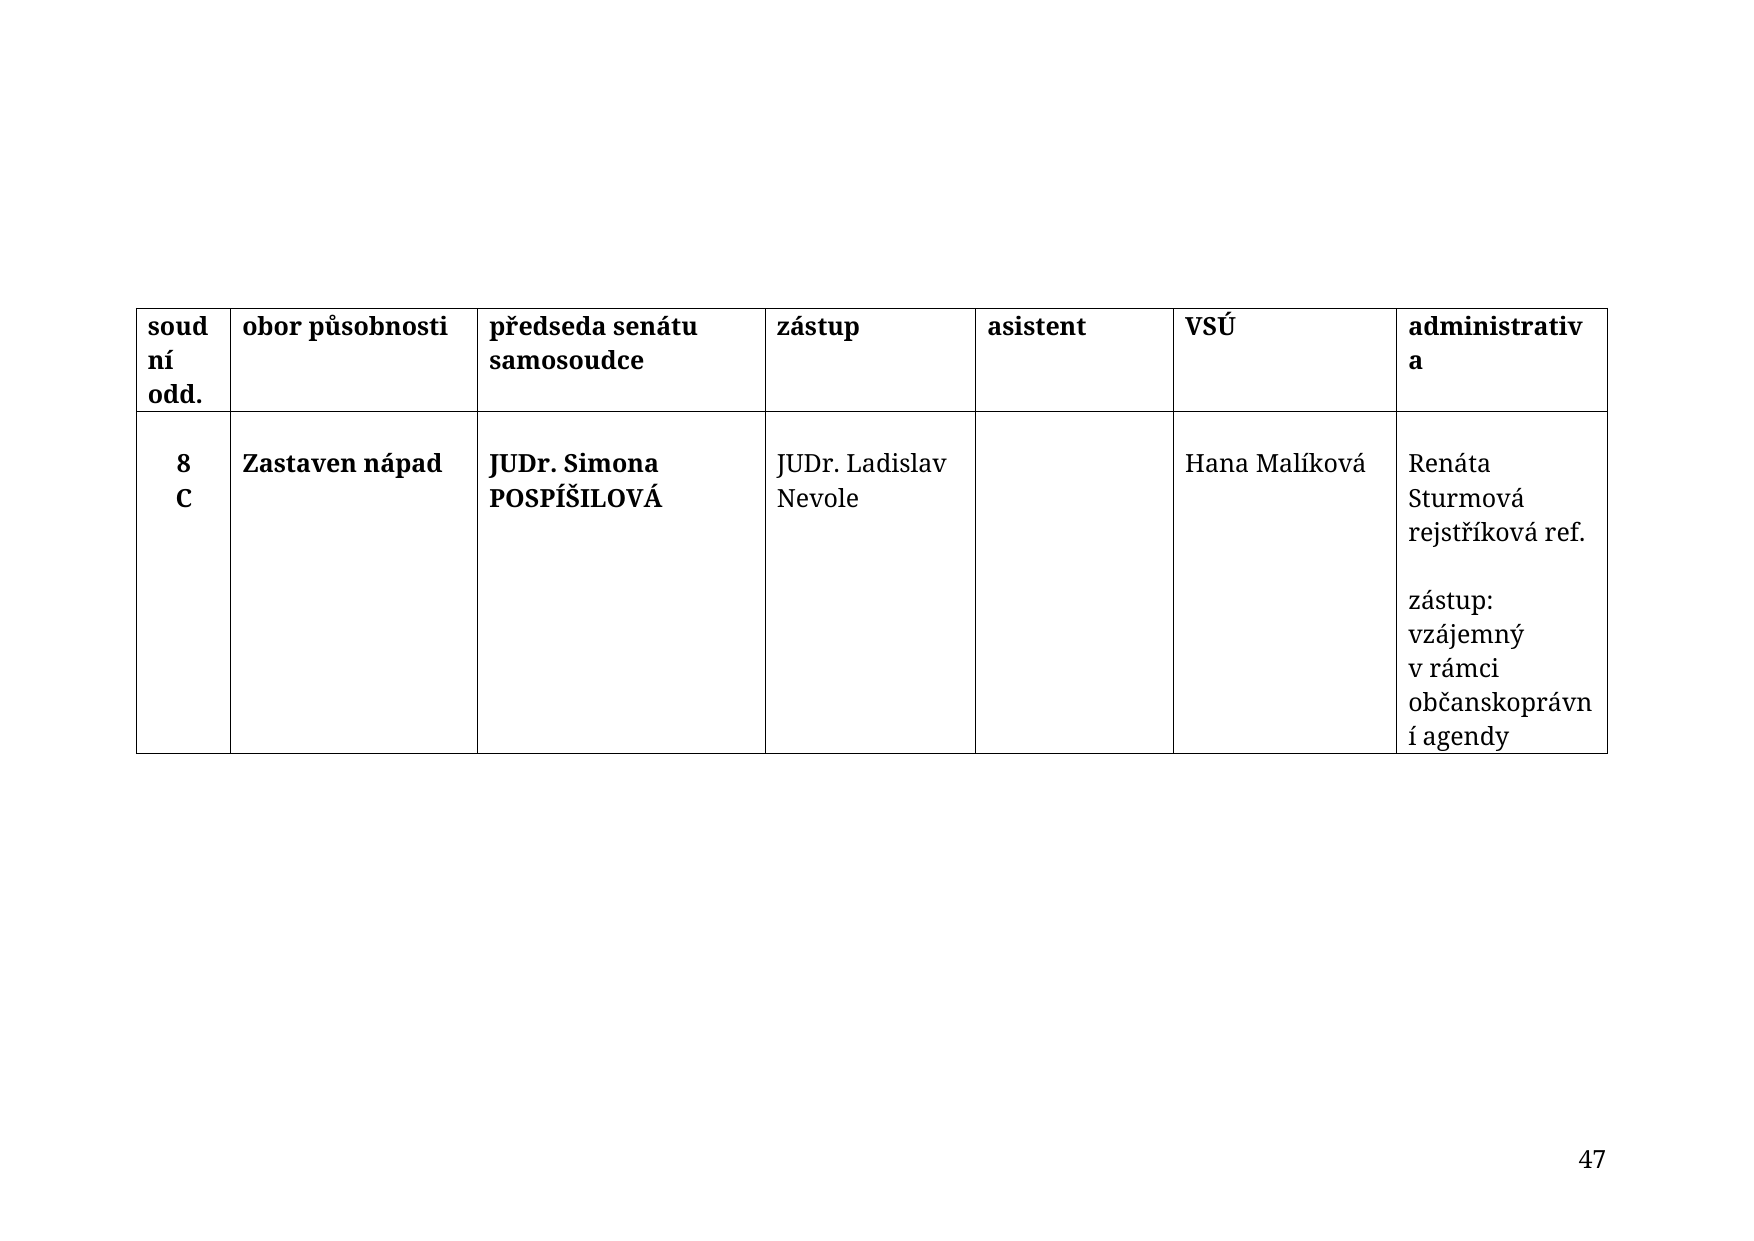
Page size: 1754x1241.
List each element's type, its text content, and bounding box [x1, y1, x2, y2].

table_cell Zastaven nápad [231, 412, 477, 753]
table_header zástup [766, 309, 975, 411]
table_cell JUDr. Simona POSPÍŠILOVÁ [478, 412, 765, 753]
table_header soudní odd. [137, 309, 230, 411]
table_header předseda senátu samosoudce [478, 309, 765, 411]
table_header administrativa [1397, 309, 1607, 411]
table_header obor působnosti [231, 309, 477, 411]
table_header VSÚ [1174, 309, 1396, 411]
table_cell [976, 412, 1173, 753]
table_cell 8 C [137, 412, 230, 753]
table_header asistent [976, 309, 1173, 411]
table_cell JUDr. Ladislav Nevole [766, 412, 975, 753]
table_cell Renáta Sturmová rejstříková ref. zástup: vzájemný v rámci občanskoprávní agendy [1397, 412, 1607, 753]
table_cell Hana Malíková [1174, 412, 1396, 753]
